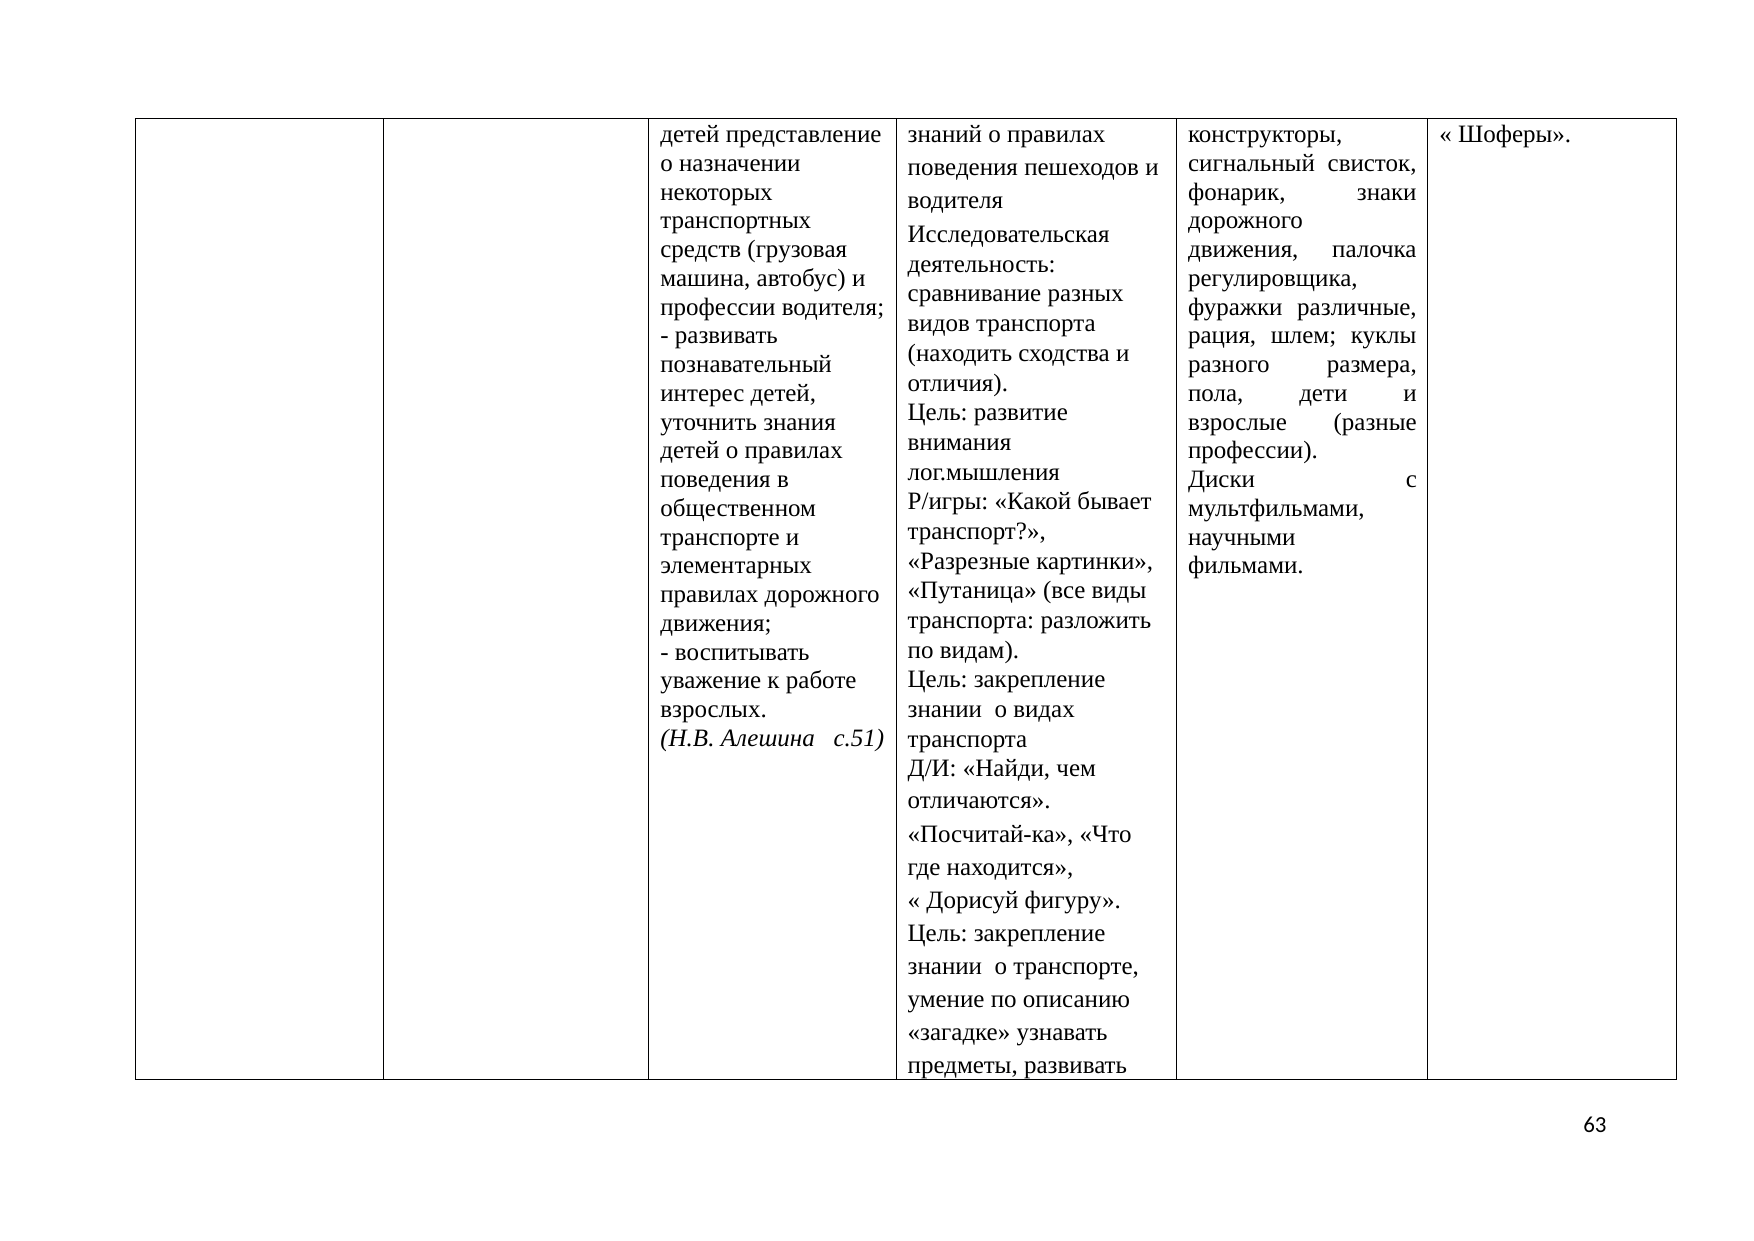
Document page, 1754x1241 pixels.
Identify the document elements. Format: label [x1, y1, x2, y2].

table_cell [649, 119, 896, 1078]
table_cell [1428, 119, 1676, 1078]
table_cell [384, 119, 648, 1078]
table_cell [897, 119, 1176, 1078]
table_cell [1177, 119, 1427, 1078]
